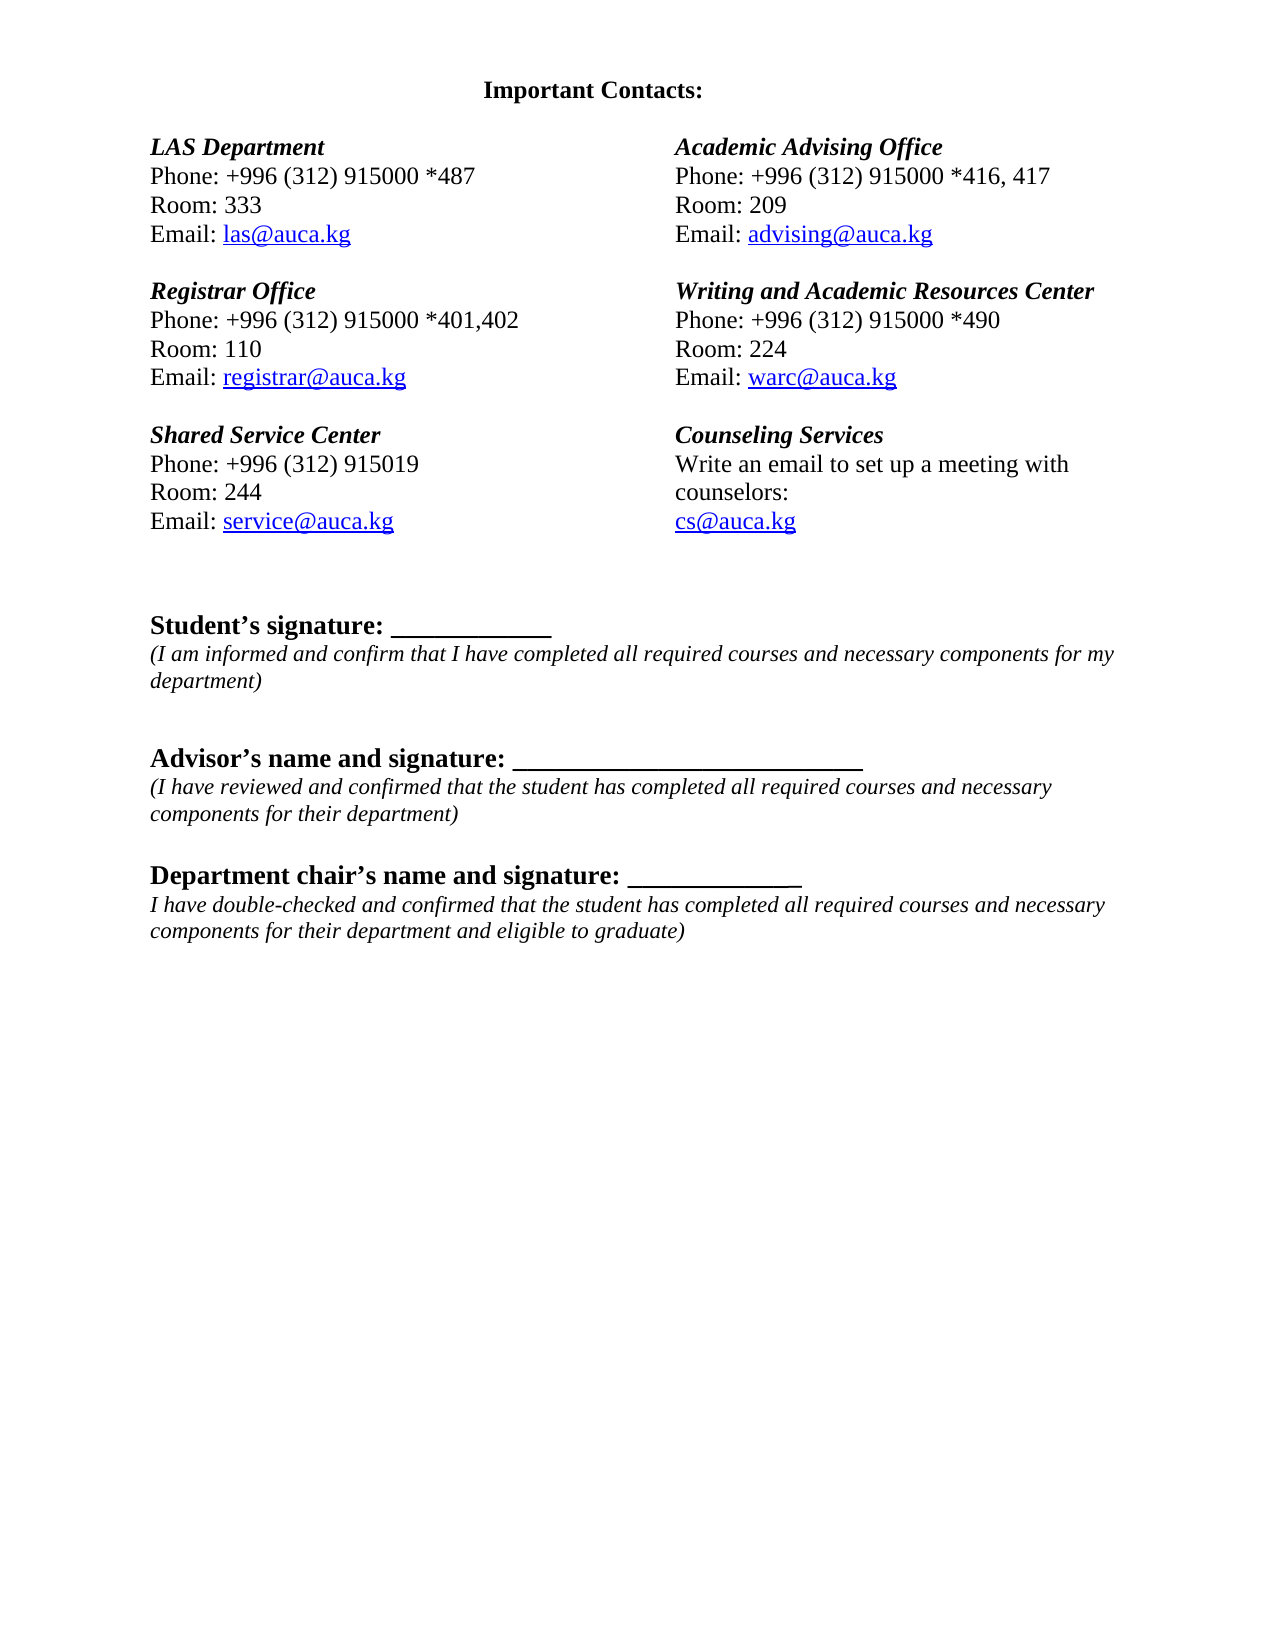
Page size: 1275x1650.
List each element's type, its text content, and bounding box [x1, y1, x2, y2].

text Phone: +996 (312) 915019 Write an email to set up a meeting with [150, 449, 1125, 477]
text (I am informed and confirm that I have completed all required courses and necessary components for my department) [150, 640, 1125, 693]
text Phone: +996 (312) 915000 *401,402 Phone: +996 (312) 915000 *490 [150, 305, 1125, 334]
text Room: 110 Room: 224 [150, 334, 1125, 362]
text Shared Service Center Counseling Services [150, 420, 1125, 449]
text Student’s signature: ___________ [150, 607, 1125, 640]
text Department chair’s name and signature: ____________ [150, 857, 1125, 891]
text Room: 244 counselors: [150, 477, 1125, 506]
text Phone: +996 (312) 915000 *487 Phone: +996 (312) 915000 *416, 417 [150, 161, 1125, 190]
text Email: service@auca.kg cs@auca.kg [150, 506, 1125, 535]
text I have double-checked and confirmed that the student has completed all required courses and necessary components for their department and eligible to graduate) [150, 891, 1125, 943]
text Email: registrar@auca.kg Email: warc@auca.kg [150, 362, 1125, 391]
text Email: las@auca.kg Email: advising@auca.kg [150, 219, 1125, 247]
text (I have reviewed and confirmed that the student has completed all required courses and necessary components for their department) [150, 773, 1125, 826]
text Important Contacts: [61, 75, 1125, 104]
text Advisor’s name and signature: ________________________ [150, 740, 1125, 773]
text Room: 333 Room: 209 [150, 190, 1125, 219]
text Registrar Office Writing and Academic Resources Center [150, 276, 1125, 305]
text LAS Department Academic Advising Office [150, 132, 1125, 161]
